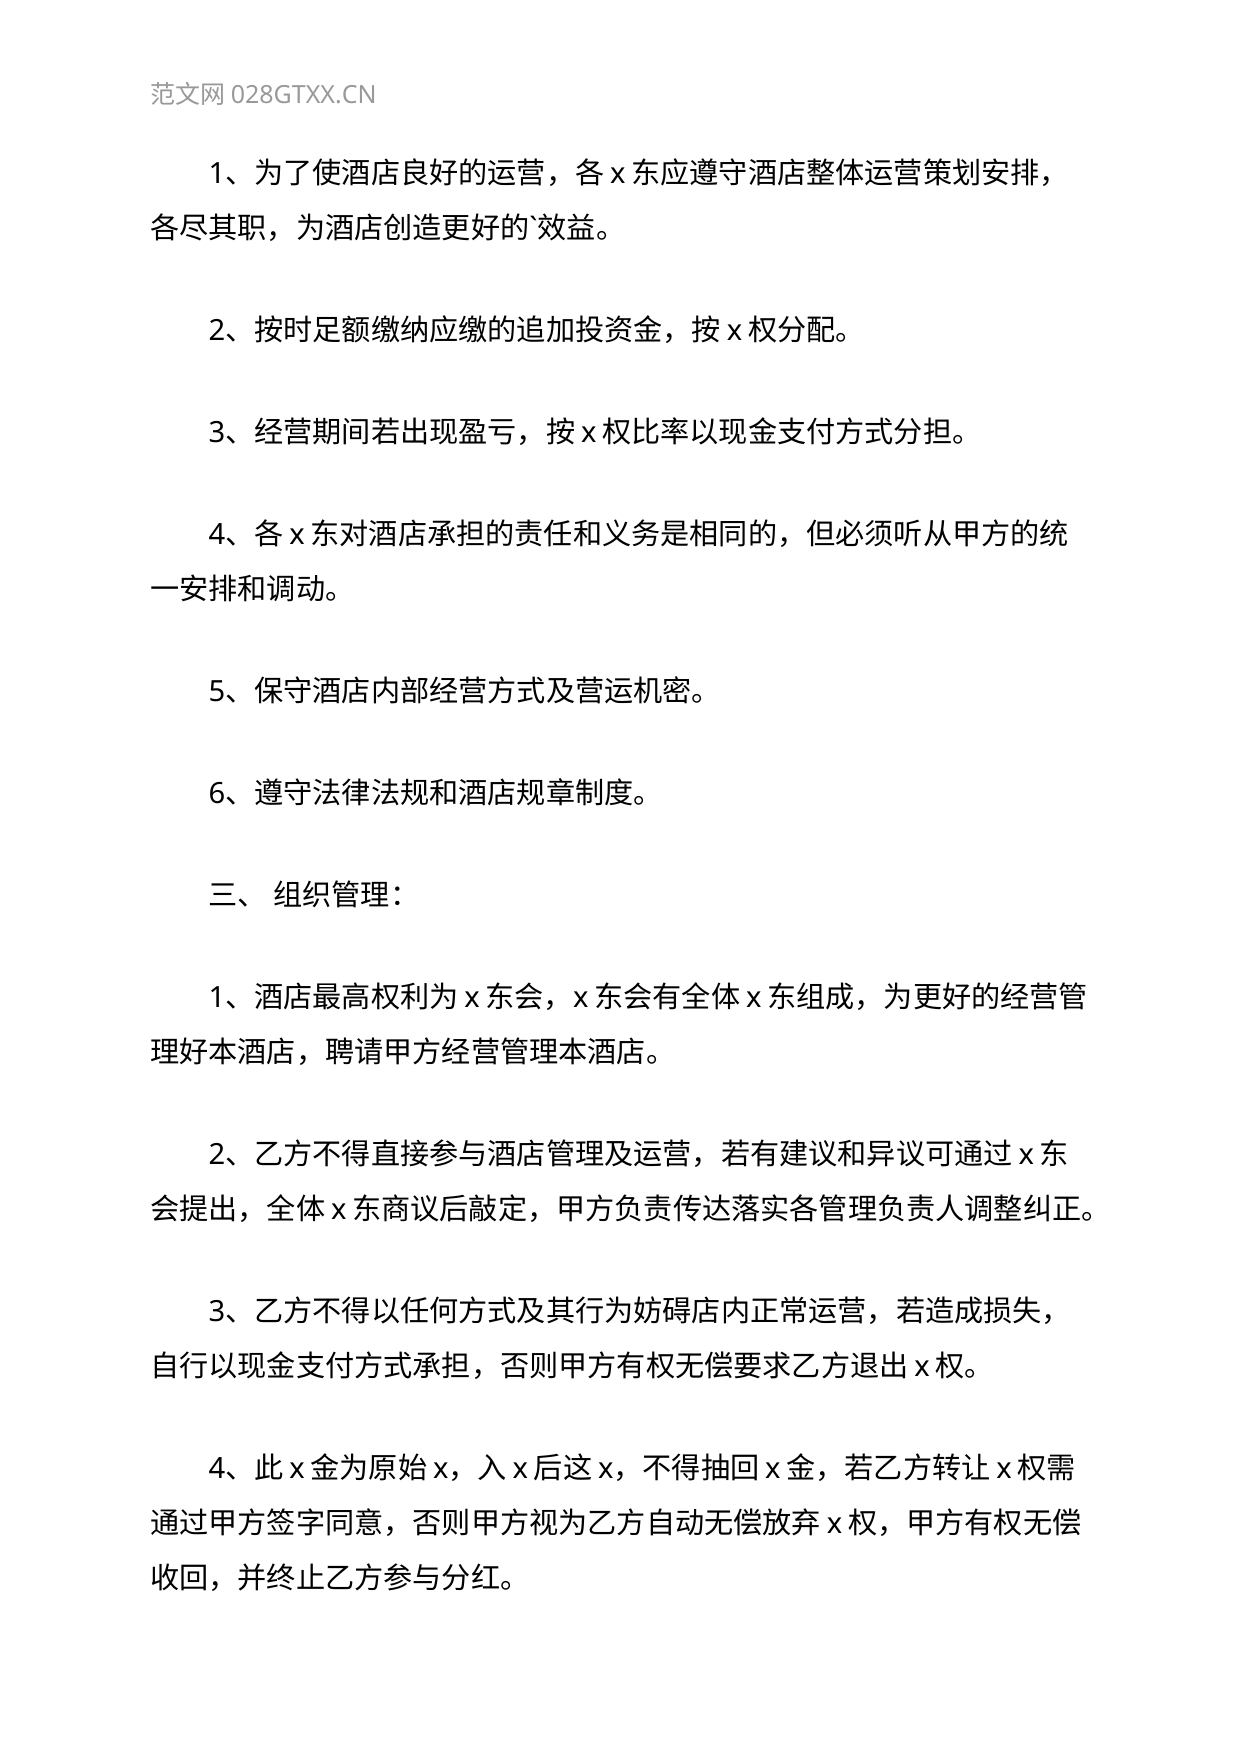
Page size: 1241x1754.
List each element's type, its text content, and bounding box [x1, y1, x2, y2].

text 6、遵守法律法规和酒店规章制度。 [150, 770, 1090, 812]
text 3、经营期间若出现盈亏，按x权比率以现金支付方式分担。 [150, 409, 1090, 451]
text 5、保守酒店内部经营方式及营运机密。 [150, 668, 1090, 710]
text 2、乙方不得直接参与酒店管理及运营，若有建议和异议可通过x东会提出，全体x东商议后敲定，甲方负责传达落实各管理负责人调整纠正。 [150, 1130, 1090, 1228]
text 三、 组织管理： [150, 872, 1090, 914]
text 3、乙方不得以任何方式及其行为妨碍店内正常运营，若造成损失，自行以现金支付方式承担，否则甲方有权无偿要求乙方退出x权。 [150, 1287, 1090, 1384]
text 1、酒店最高权利为x东会，x东会有全体x东组成，为更好的经营管理好本酒店，聘请甲方经营管理本酒店。 [150, 973, 1090, 1071]
text 4、各x东对酒店承担的责任和义务是相同的，但必须听从甲方的统一安排和调动。 [150, 511, 1090, 608]
text 4、此x金为原始x，入x后这x，不得抽回x金，若乙方转让x权需通过甲方签字同意，否则甲方视为乙方自动无偿放弃x权，甲方有权无偿收回，并终止乙方参与分红。 [150, 1444, 1090, 1596]
text 1、为了使酒店良好的运营，各x东应遵守酒店整体运营策划安排，各尽其职，为酒店创造更好的`效益。 [150, 150, 1090, 247]
text 2、按时足额缴纳应缴的追加投资金，按x权分配。 [150, 307, 1090, 349]
